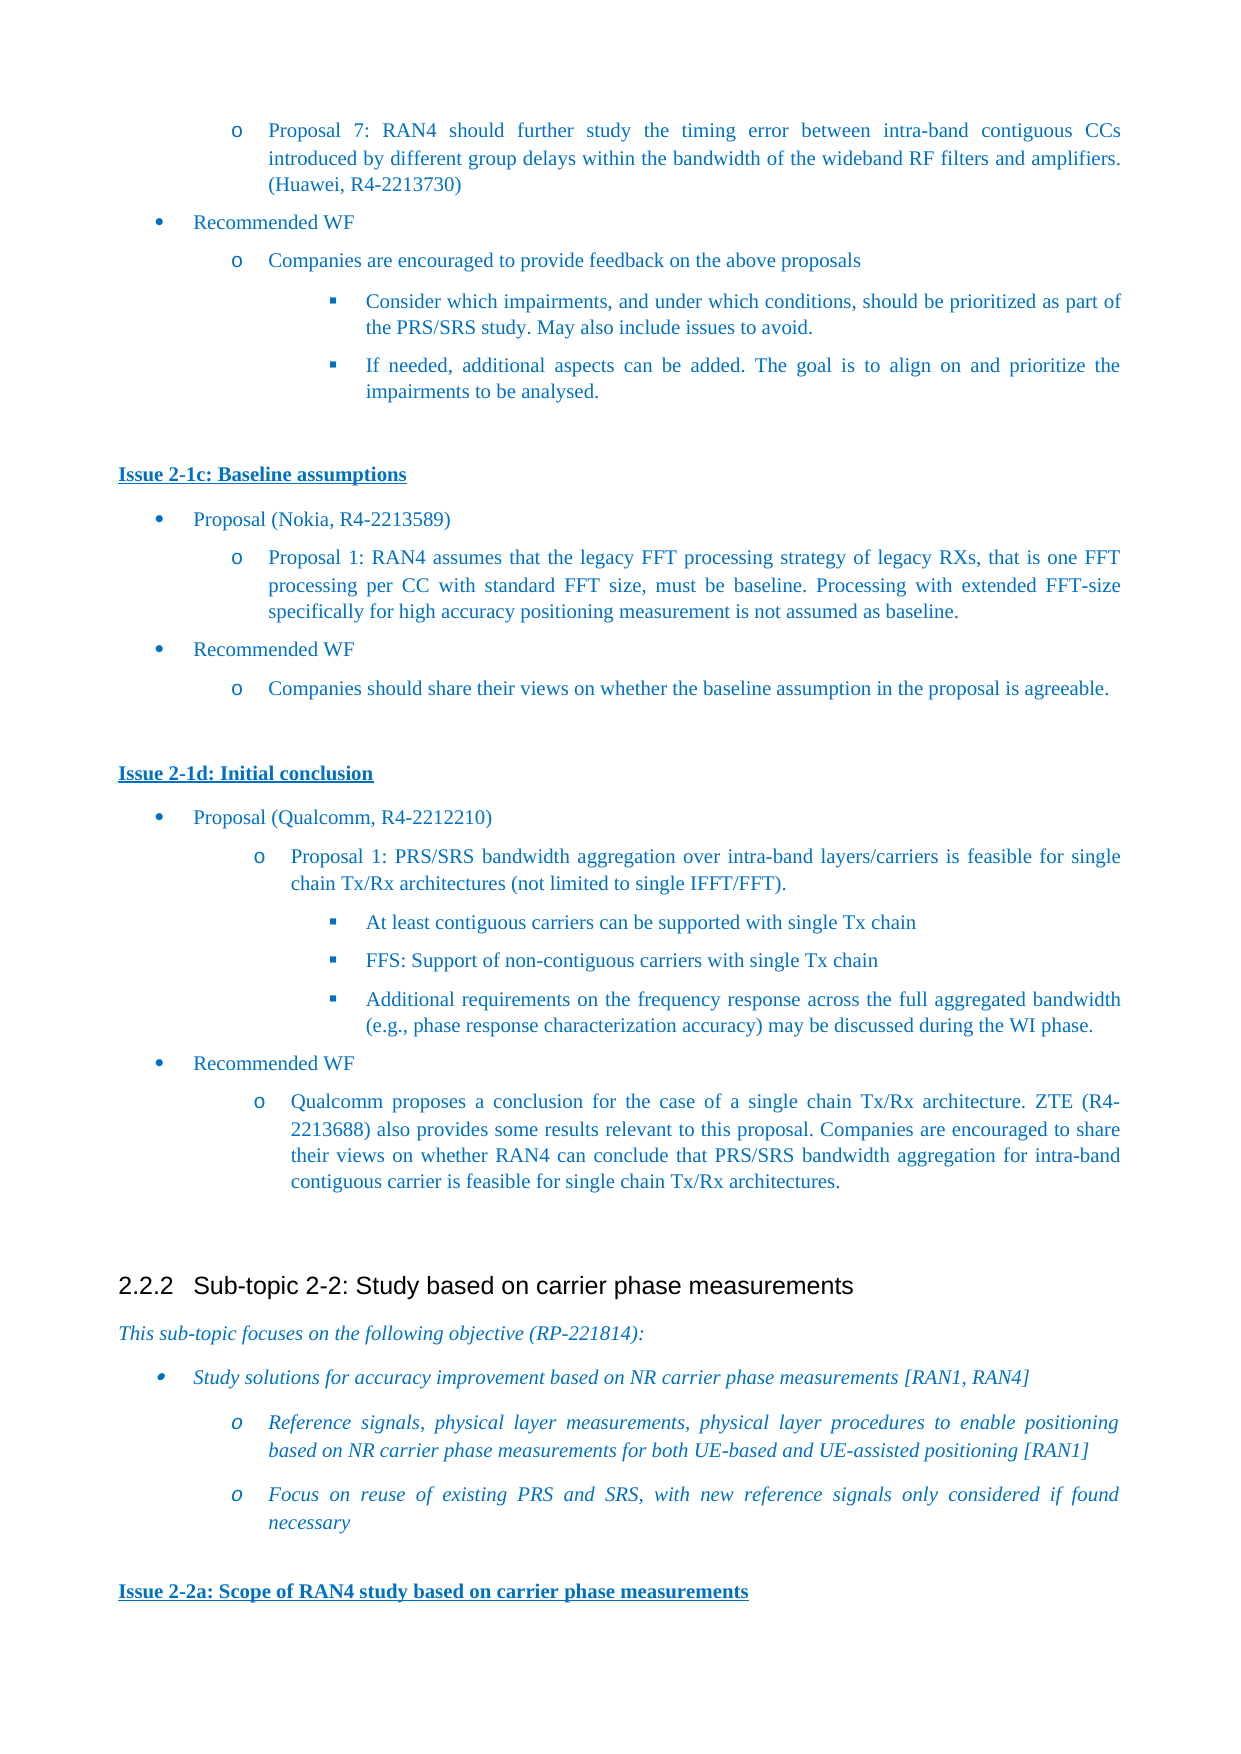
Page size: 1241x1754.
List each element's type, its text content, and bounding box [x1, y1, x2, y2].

list Proposal (Qualcomm, R4-2212210) [156, 805, 1122, 829]
list Recommended WF [156, 637, 1122, 661]
list Companies should share their views on whether the baseline assumption in the proposal is agreeable. [231, 676, 1122, 701]
list Proposal 7: RAN4 should further study the timing error between intra-band contiguous CCs introduced by different group delays within the bandwidth of the wideband RF filters and amplifiers. (Huawei, R4-2213730) [231, 118, 1122, 196]
list Proposal 1: RAN4 assumes that the legacy FFT processing strategy of legacy RXs, that is one FFT processing per CC with standard FFT size, must be baseline. Processing with extended FFT-size specifically for high accuracy positioning measurement is not assumed as baseline. [231, 545, 1122, 623]
list Proposal (Nokia, R4-2213589) [156, 507, 1122, 531]
list Companies are encouraged to provide feedback on the above proposals [231, 248, 1122, 274]
list Proposal 1: PRS/SRS bandwidth aggregation over intra-band layers/carriers is feasible for single chain Tx/Rx architectures (not limited to single IFFT/FFT). [253, 844, 1122, 895]
list FFS: Support of non-contiguous carriers with single Tx chain [328, 948, 1122, 972]
list Additional requirements on the frequency response across the full aggregated bandwidth (e.g., phase response characterization accuracy) may be discussed during the WI phase. [328, 987, 1122, 1037]
list Consider which impairments, and under which conditions, should be prioritized as part of the PRS/SRS study. May also include issues to avoid. [328, 289, 1122, 339]
text Issue 2-1c: Baseline assumptions [118, 462, 1122, 486]
list Focus on reuse of existing PRS and SRS, with new reference signals only considered if found necessary [231, 1482, 1122, 1534]
list If needed, additional aspects can be added. The goal is to align on and prioritize the impairments to be analysed. [328, 353, 1122, 403]
text Issue 2-2a: Scope of RAN4 study based on carrier phase measurements [118, 1579, 1122, 1603]
list Qualcomm proposes a conclusion for the case of a single chain Tx/Rx architecture. ZTE (R4-2213688) also provides some results relevant to this proposal. Companies are encouraged to share their views on whether RAN4 can conclude that PRS/SRS bandwidth aggregation for intra-band contiguous carrier is feasible for single chain Tx/Rx architectures. [253, 1089, 1122, 1193]
list Recommended WF [156, 1051, 1122, 1075]
list Study solutions for accuracy improvement based on NR carrier phase measurements [RAN1, RAN4] [156, 1365, 1122, 1389]
list Reference signals, physical layer measurements, physical layer procedures to enable positioning based on NR carrier phase measurements for both UE-based and UE-assisted positioning [RAN1] [231, 1410, 1122, 1462]
subtitle Sub-topic 2-2: Study based on carrier phase measurements [118, 1271, 1122, 1299]
list Recommended WF [156, 210, 1122, 234]
list At least contiguous carriers can be supported with single Tx chain [328, 910, 1122, 934]
text Issue 2-1d: Initial conclusion [118, 761, 1122, 784]
text This sub-topic focuses on the following objective (RP-221814): [118, 1321, 1122, 1344]
